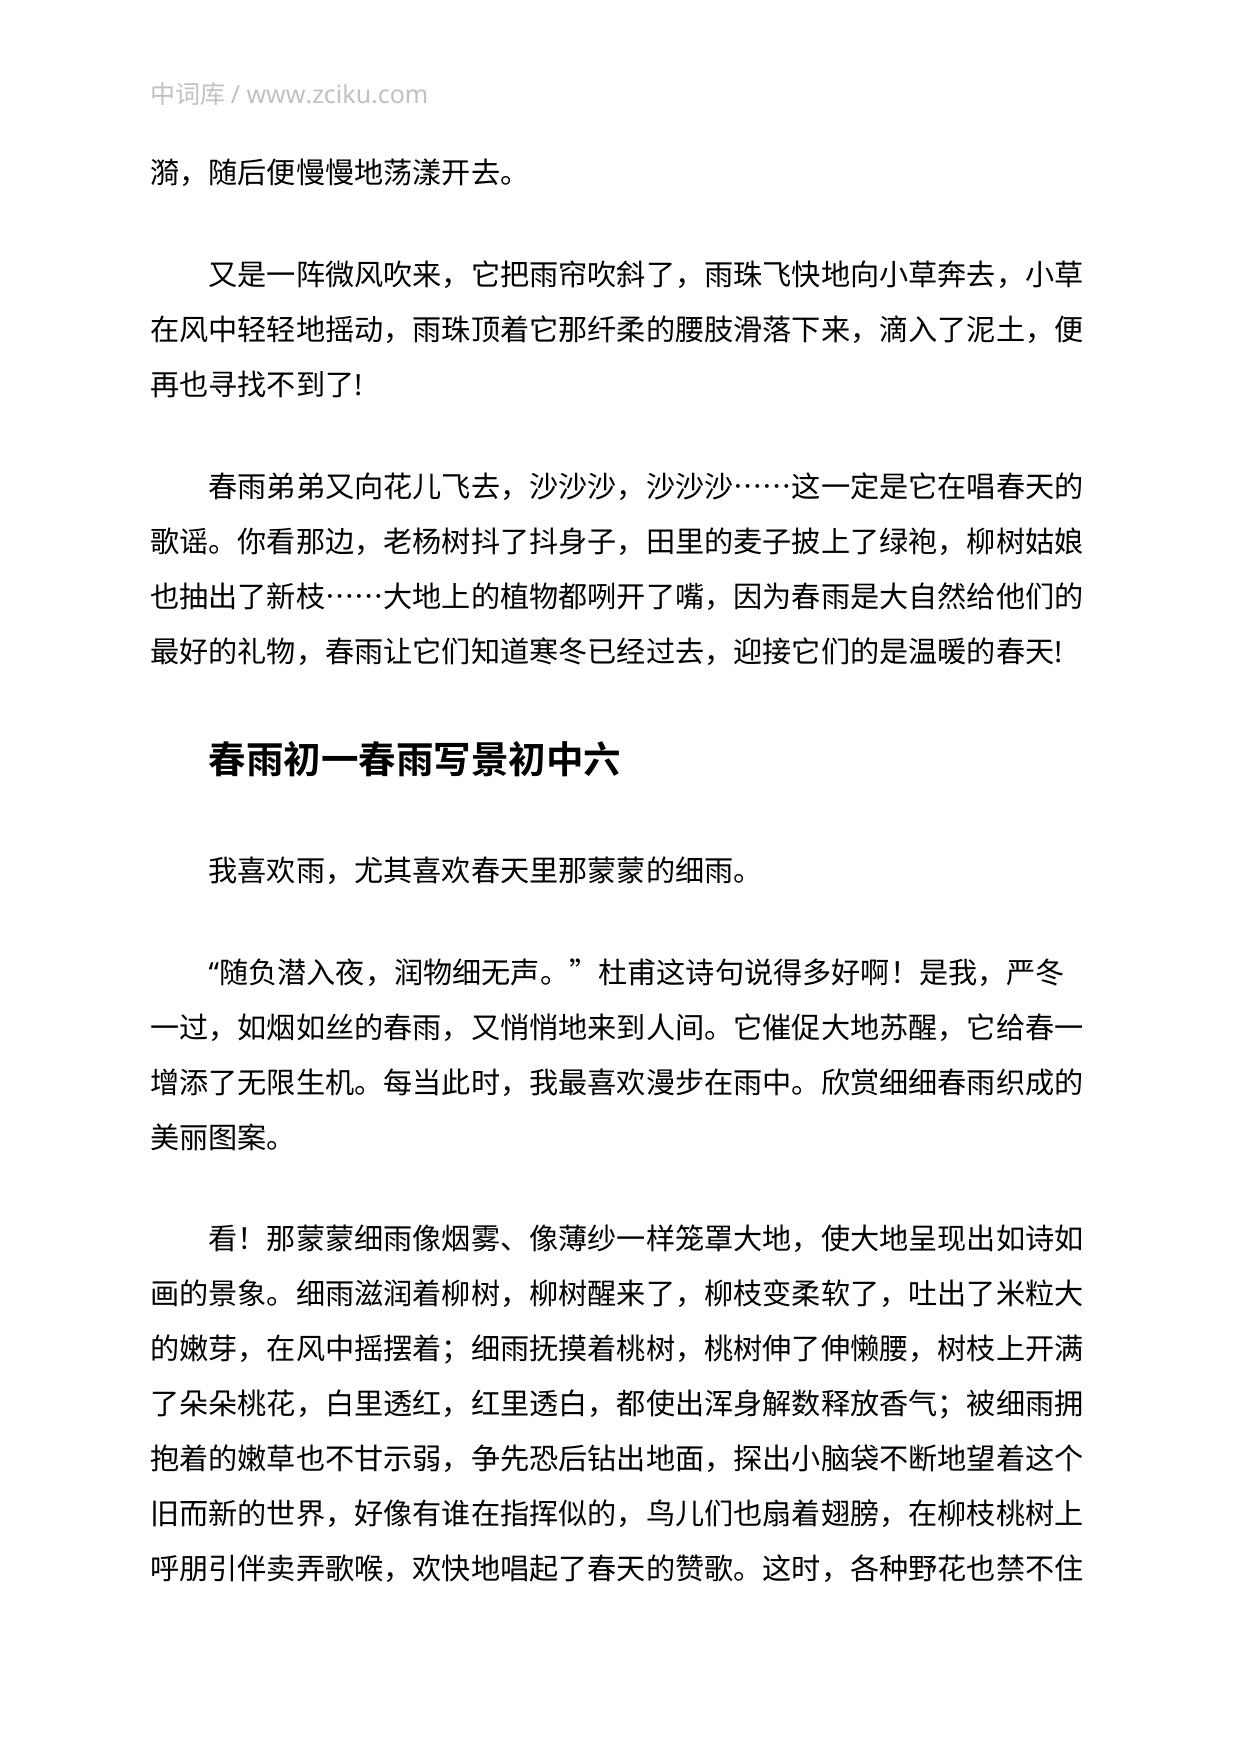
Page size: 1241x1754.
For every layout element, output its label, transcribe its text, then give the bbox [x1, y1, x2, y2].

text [150, 1216, 1090, 1588]
text 我喜欢雨，尤其喜欢春天里那蒙蒙的细雨。 [150, 848, 1090, 890]
text “随负潜入夜，润物细无声。”杜甫这诗句说得多好啊！是我，严冬一过，如烟如丝的春雨，又悄悄地来到人间。它催促大地苏醒，它给春一增添了无限生机。每当此时，我最喜欢漫步在雨中。欣赏细细春雨织成的美丽图案。 [150, 949, 1090, 1156]
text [150, 150, 1090, 192]
text 又是一阵微风吹来，它把雨帘吹斜了，雨珠飞快地向小草奔去，小草在风中轻轻地摇动，雨珠顶着它那纤柔的腰肢滑落下来，滴入了泥土，便再也寻找不到了! [150, 252, 1090, 404]
text 春雨弟弟又向花儿飞去，沙沙沙，沙沙沙……这一定是它在唱春天的歌谣。你看那边，老杨树抖了抖身子，田里的麦子披上了绿袍，柳树姑娘也抽出了新枝……大地上的植物都咧开了嘴，因为春雨是大自然给他们的最好的礼物，春雨让它们知道寒冬已经过去，迎接它们的是温暖的春天! [150, 463, 1090, 671]
text 春雨初一春雨写景初中六 [150, 730, 1090, 784]
